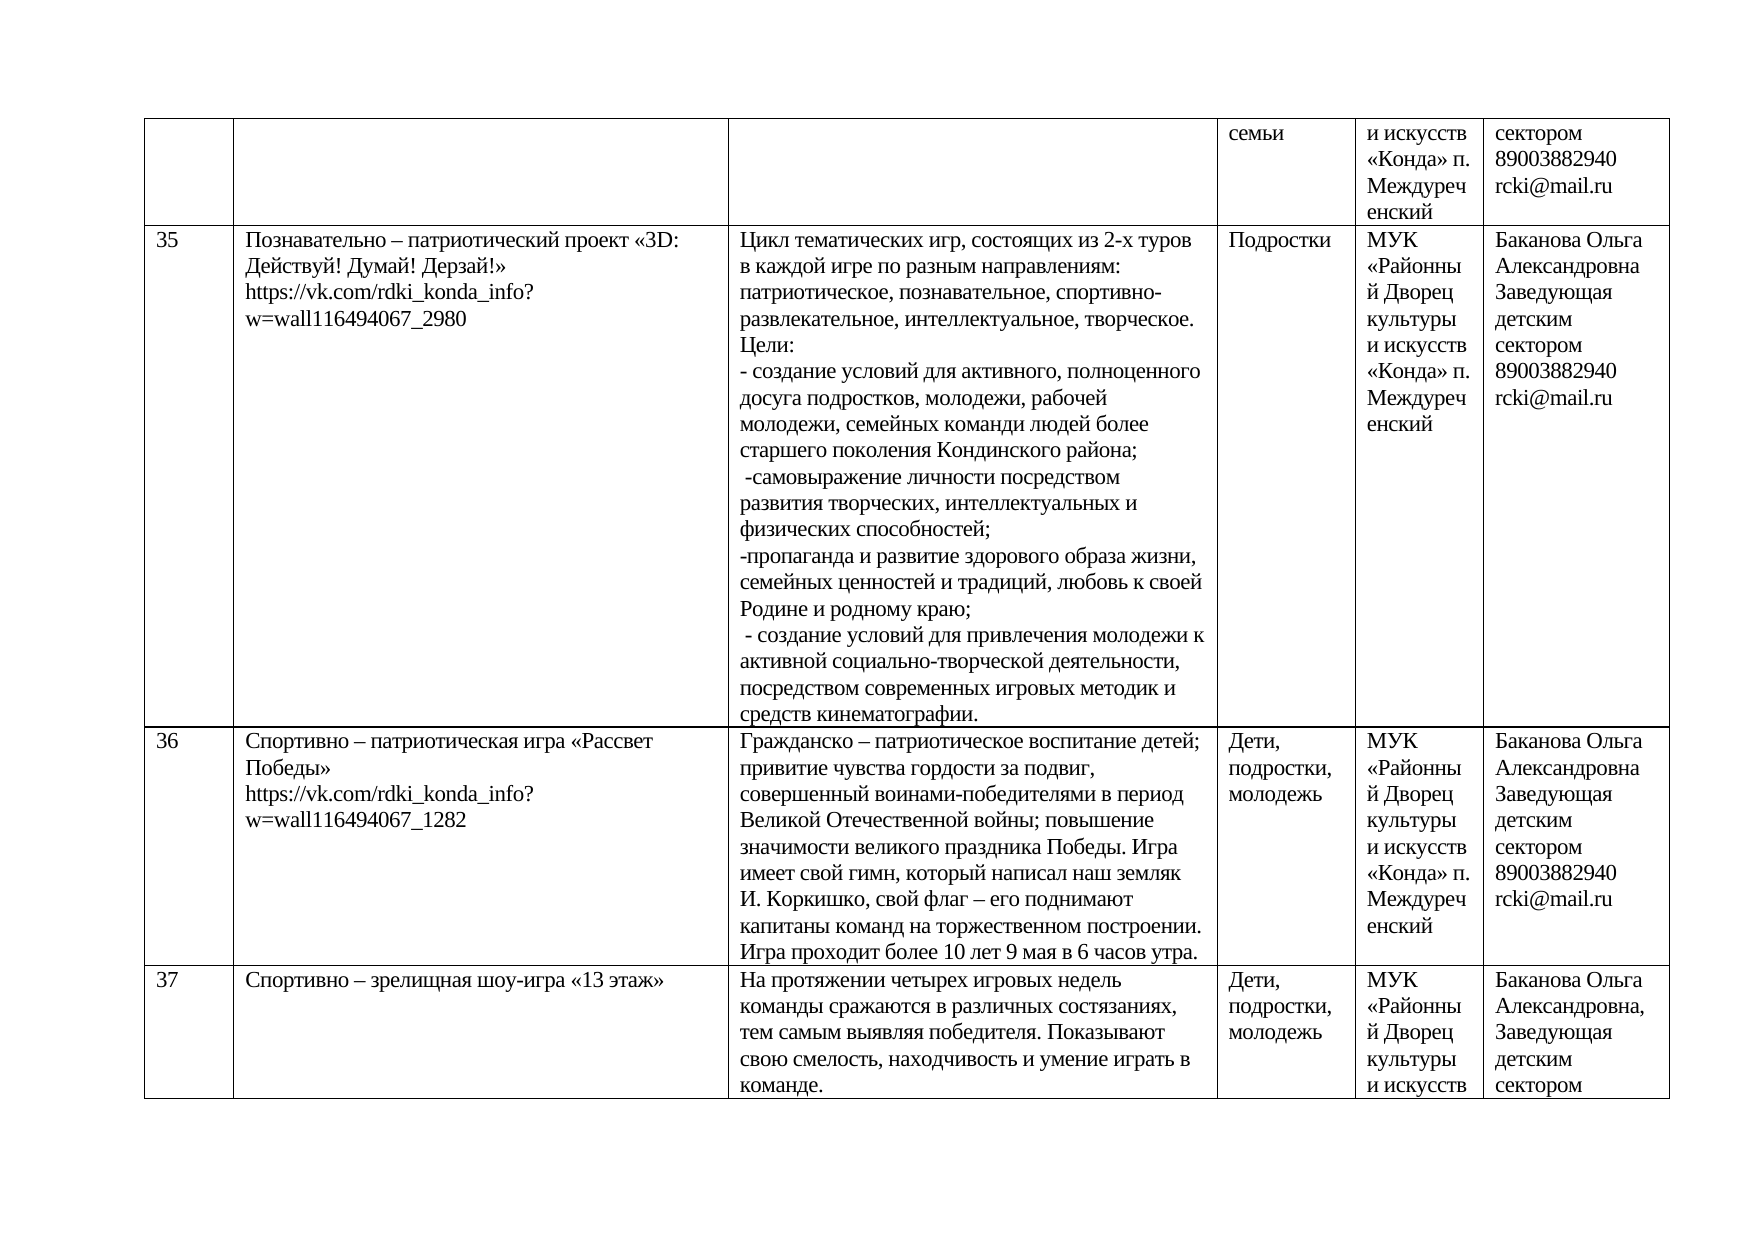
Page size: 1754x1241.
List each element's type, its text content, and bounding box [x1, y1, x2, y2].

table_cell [234, 119, 728, 224]
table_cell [729, 119, 1217, 224]
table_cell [1218, 119, 1355, 224]
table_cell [234, 966, 728, 1097]
table_cell 34 [145, 119, 233, 224]
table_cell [1218, 966, 1355, 1097]
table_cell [1356, 119, 1483, 224]
table_cell 35 [145, 226, 233, 726]
table_cell Спортивно – патриотическая игра «Рассвет Победы» https://vk.com/rdki_konda_info?w=wall116494067_1282 [234, 728, 728, 964]
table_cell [729, 966, 1217, 1097]
table_cell Дети, подростки, молодежь [1218, 728, 1355, 964]
table_cell 37 [145, 966, 233, 1097]
table_cell 36 [145, 728, 233, 964]
table_cell Подростки [1218, 226, 1355, 726]
table_cell Баканова Ольга Александровна Заведующая детским сектором 89003882940 rcki@mail.ru [1484, 226, 1669, 726]
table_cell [1484, 966, 1669, 1097]
table_cell Баканова Ольга Александровна Заведующая детским сектором 89003882940 rcki@mail.ru [1484, 728, 1669, 964]
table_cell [1356, 966, 1483, 1097]
table_cell Познавательно – патриотический проект «3D: Действуй! Думай! Дерзай!» https://vk.com/rdki_konda_info?w=wall116494067_2980 [234, 226, 728, 726]
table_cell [1484, 119, 1669, 224]
table_cell МУК «Районный Дворец культуры и искусств «Конда» п. Междуреченский [1356, 226, 1483, 726]
table_cell Цикл тематических игр, состоящих из 2-х туров в каждой игре по разным направлениям: патриотическое, познавательное, спортивно-развлекательное, интеллектуальное, творческое. Цели: - создание условий для активного, полноценного досуга подростков, молодежи, рабочей молодежи, семейных команди людей более старшего поколения Кондинского района; -самовыражение личности посредством развития творческих, интеллектуальных и физических способностей; -пропаганда и развитие здорового образа жизни, семейных ценностей и традиций, любовь к своей Родине и родному краю; - создание условий для привлечения молодежи к активной социально-творческой деятельности, посредством современных игровых методик и средств кинематографии. [729, 226, 1217, 726]
table_cell Гражданско – патриотическое воспитание детей; привитие чувства гордости за подвиг, совершенный воинами-победителями в период Великой Отечественной войны; повышение значимости великого праздника Победы. Игра имеет свой гимн, который написал наш земляк И. Коркишко, свой флаг – его поднимают капитаны команд на торжественном построении. Игра проходит более 10 лет 9 мая в 6 часов утра. [729, 728, 1217, 964]
table_cell МУК «Районный Дворец культуры и искусств «Конда» п. Междуреченский [1356, 728, 1483, 964]
